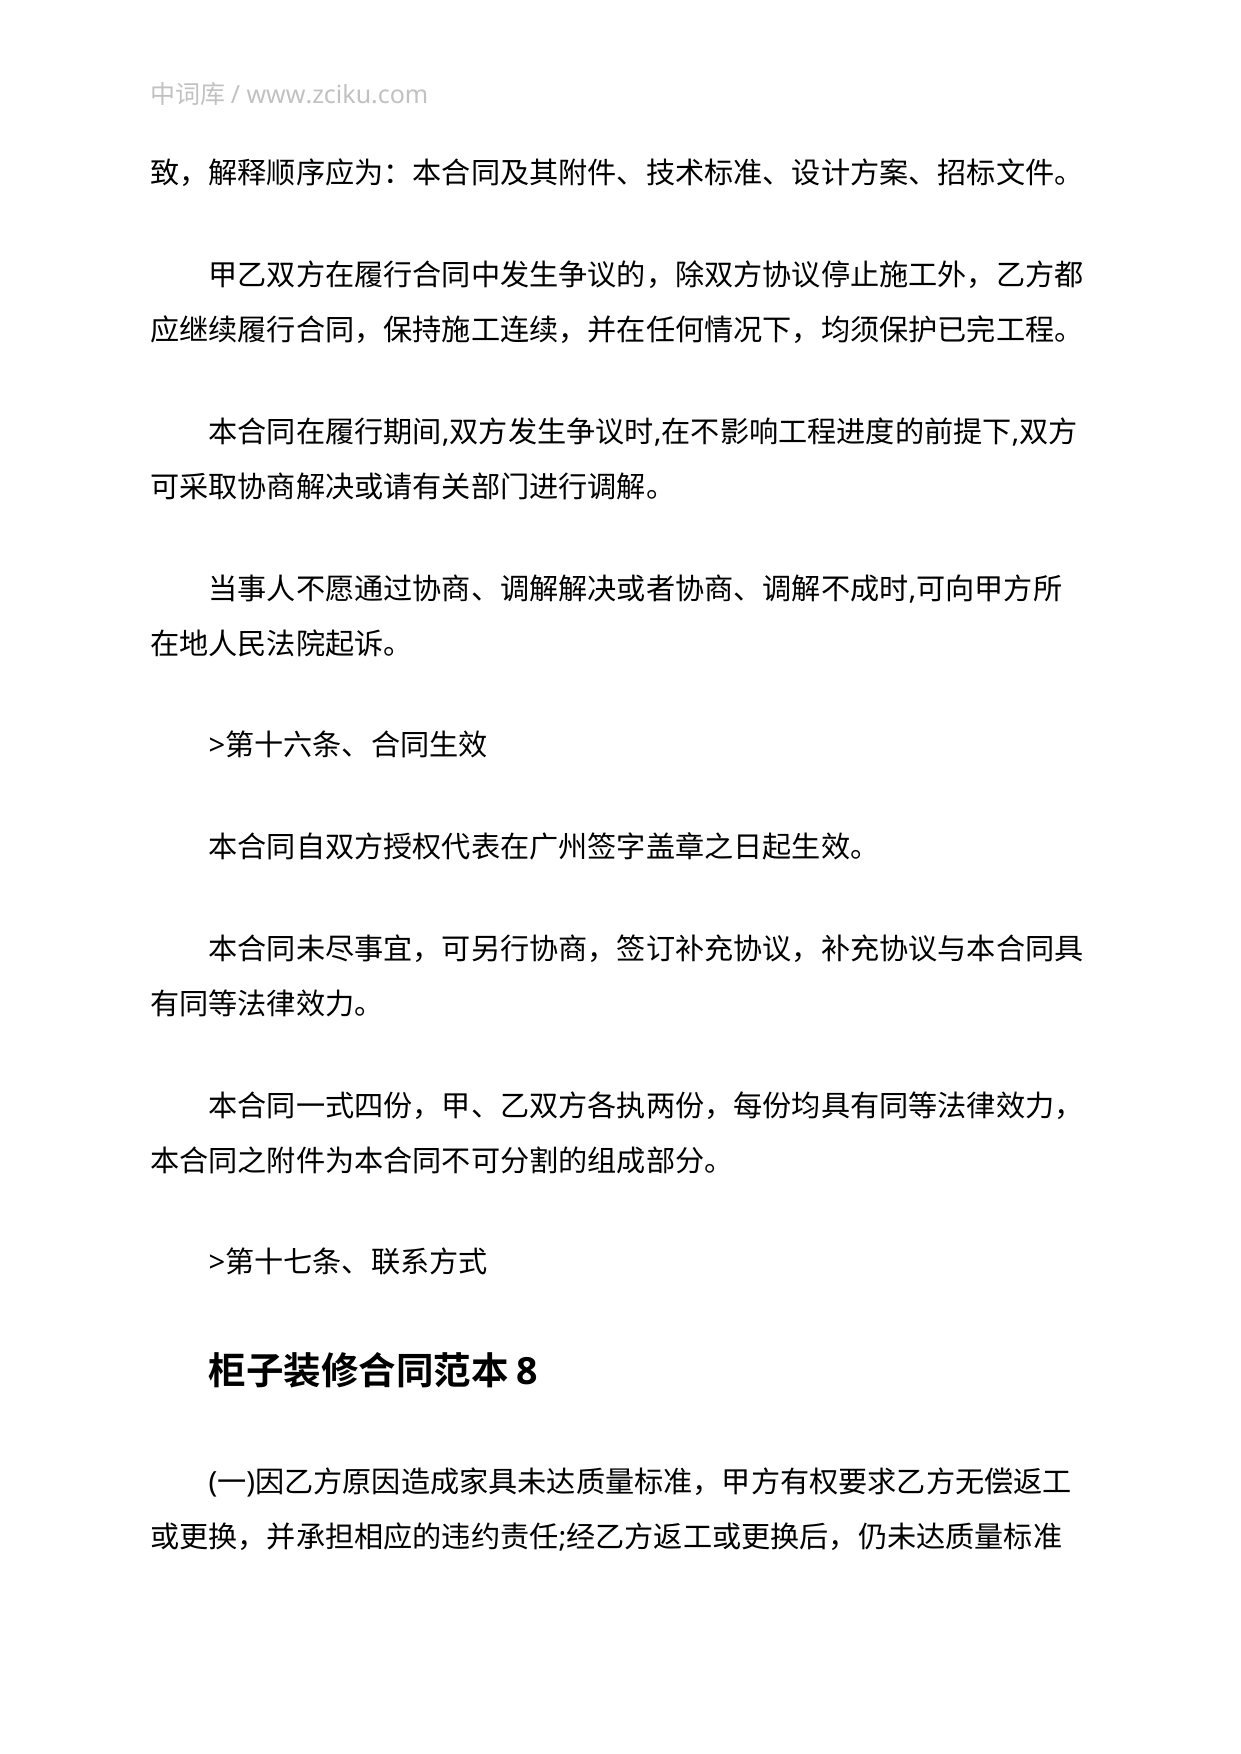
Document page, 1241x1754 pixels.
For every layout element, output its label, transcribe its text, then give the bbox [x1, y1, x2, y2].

text 本合同在履行期间,双方发生争议时,在不影响工程进度的前提下,双方可采取协商解决或请有关部门进行调解。 [150, 408, 1090, 506]
text 当事人不愿通过协商、调解解决或者协商、调解不成时,可向甲方所在地人民法院起诉。 [150, 565, 1090, 662]
text 甲乙双方在履行合同中发生争议的，除双方协议停止施工外，乙方都应继续履行合同，保持施工连续，并在任何情况下，均须保护已完工程。 [150, 252, 1090, 349]
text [150, 1459, 1090, 1556]
text >第十七条、联系方式 [150, 1239, 1090, 1281]
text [150, 150, 1090, 192]
text >第十六条、合同生效 [150, 722, 1090, 764]
text 本合同未尽事宜，可另行协商，签订补充协议，补充协议与本合同具有同等法律效力。 [150, 926, 1090, 1023]
text 柜子装修合同范本8 [150, 1341, 1090, 1396]
text 本合同自双方授权代表在广州签字盖章之日起生效。 [150, 824, 1090, 866]
text 本合同一式四份，甲、乙双方各执两份，每份均具有同等法律效力，本合同之附件为本合同不可分割的组成部分。 [150, 1082, 1090, 1179]
